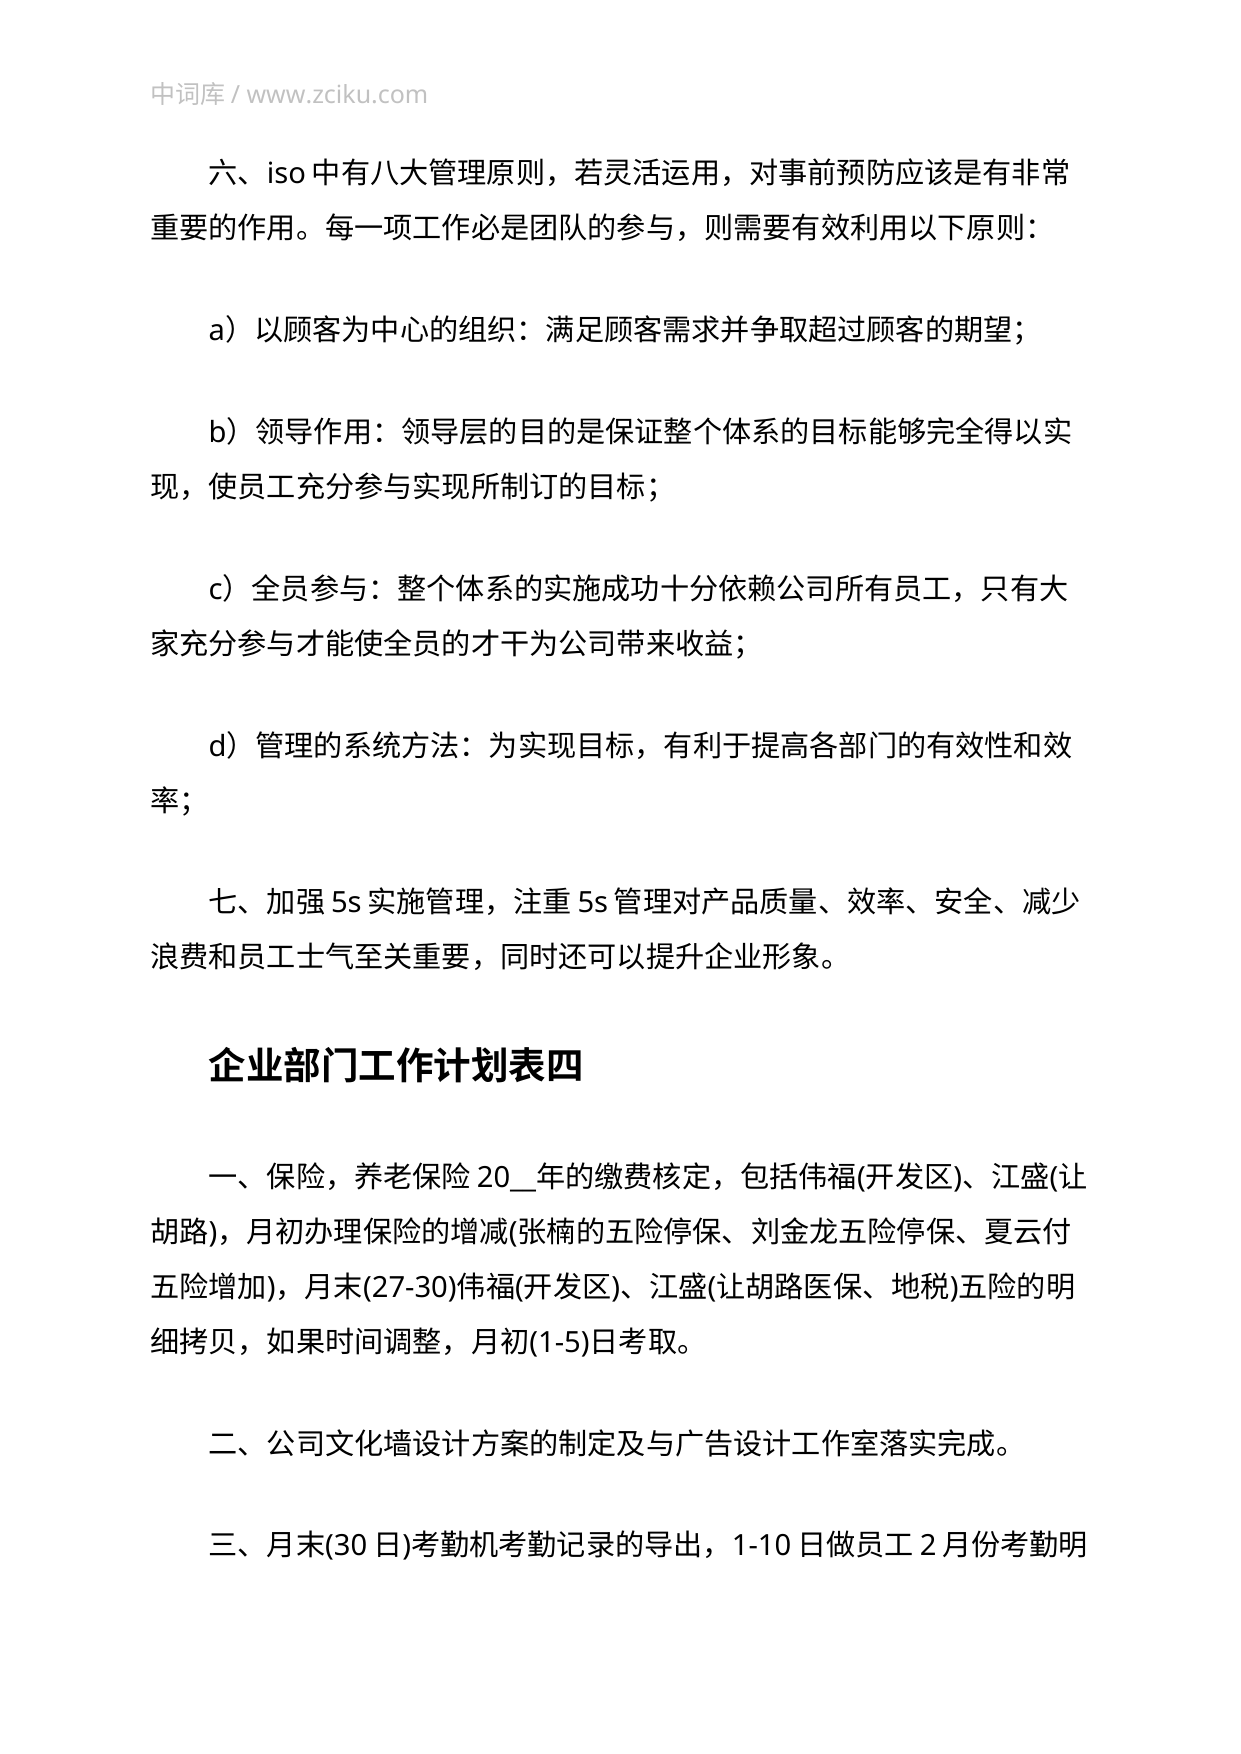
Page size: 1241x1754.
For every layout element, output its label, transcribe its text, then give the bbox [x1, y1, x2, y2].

text d）管理的系统方法：为实现目标，有利于提高各部门的有效性和效率； [150, 722, 1090, 819]
text 企业部门工作计划表四 [150, 1036, 1090, 1090]
text c）全员参与：整个体系的实施成功十分依赖公司所有员工，只有大家充分参与才能使全员的才干为公司带来收益； [150, 566, 1090, 663]
text 二、公司文化墙设计方案的制定及与广告设计工作室落实完成。 [150, 1420, 1090, 1462]
text 七、加强5s实施管理，注重5s管理对产品质量、效率、安全、减少浪费和员工士气至关重要，同时还可以提升企业形象。 [150, 879, 1090, 976]
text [150, 1522, 1090, 1564]
text b）领导作用：领导层的目的是保证整个体系的目标能够完全得以实现，使员工充分参与实现所制订的目标； [150, 409, 1090, 506]
text a）以顾客为中心的组织：满足顾客需求并争取超过顾客的期望； [150, 307, 1090, 349]
text 六、iso中有八大管理原则，若灵活运用，对事前预防应该是有非常重要的作用。每一项工作必是团队的参与，则需要有效利用以下原则： [150, 150, 1090, 247]
text 一、保险，养老保险20__年的缴费核定，包括伟福(开发区)、江盛(让胡路)，月初办理保险的增减(张楠的五险停保、刘金龙五险停保、夏云付五险增加)，月末(27-30)伟福(开发区)、江盛(让胡路医保、地税)五险的明细拷贝，如果时间调整，月初(1-5)日考取。 [150, 1153, 1090, 1361]
